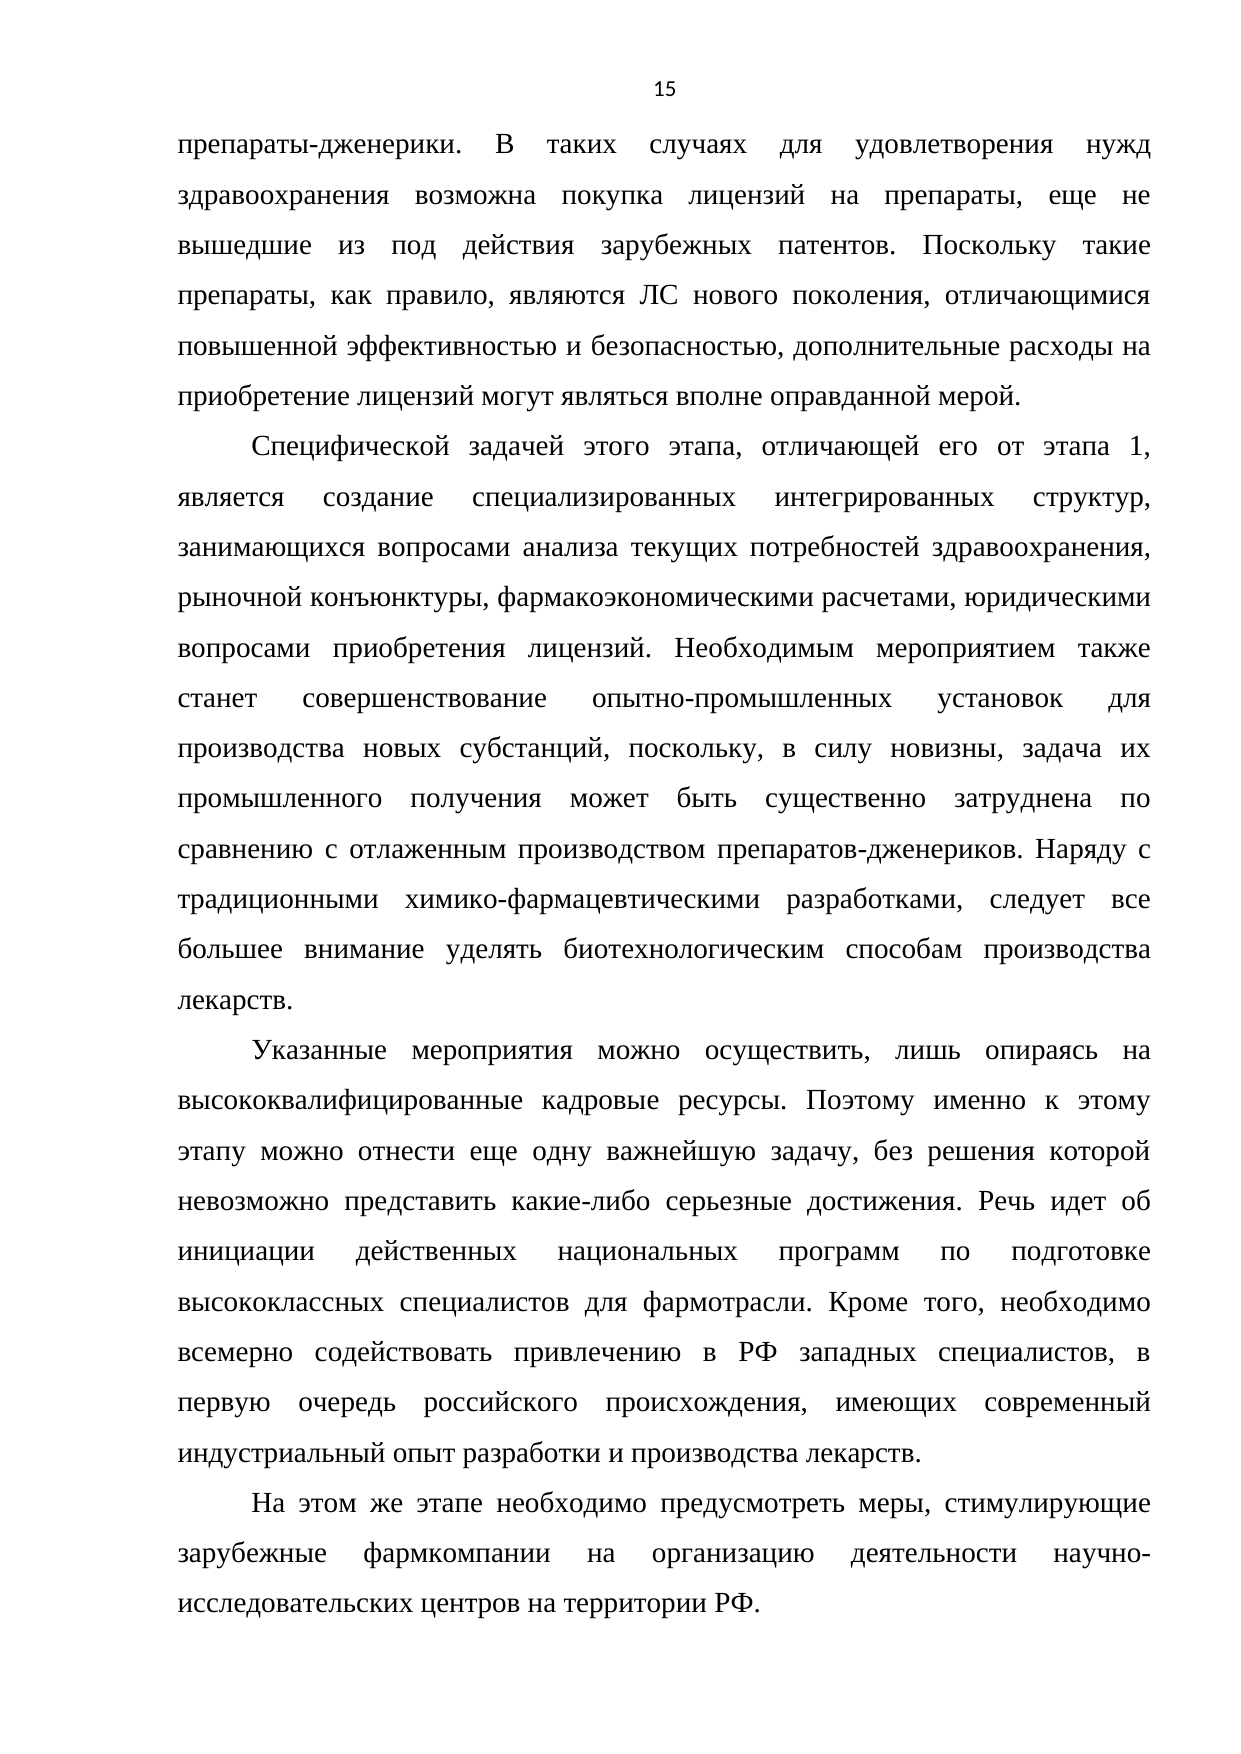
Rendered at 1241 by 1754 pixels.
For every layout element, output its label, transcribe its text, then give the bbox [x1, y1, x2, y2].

text Специфической задачей этого этапа, отличающей его от этапа 1, является создание специализированных интегрированных структур, занимающихся вопросами анализа текущих потребностей здравоохранения, рыночной конъюнктуры, фармакоэкономическими расчетами, юридическими вопросами приобретения лицензий. Необходимым мероприятием также станет совершенствование опытно-промышленных установок для производства новых субстанций, поскольку, в силу новизны, задача их промышленного получения может быть существенно затруднена по сравнению с отлаженным производством препаратов-дженериков. Наряду с традиционными химико-фармацевтическими разработками, следует все большее внимание уделять биотехнологическим способам производства лекарств. [177, 428, 1152, 1015]
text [177, 127, 1152, 412]
text Указанные мероприятия можно осуществить, лишь опираясь на высококвалифицированные кадровые ресурсы. Поэтому именно к этому этапу можно отнести еще одну важнейшую задачу, без решения которой невозможно представить какие-либо серьезные достижения. Речь идет об инициации действенных национальных программ по подготовке высококлассных специалистов для фармотрасли. Кроме того, необходимо всемерно содействовать привлечению в РФ западных специалистов, в первую очередь российского происхождения, имеющих современный индустриальный опыт разработки и производства лекарств. [177, 1032, 1152, 1468]
text На этом же этапе необходимо предусмотреть меры, стимулирующие зарубежные фармкомпании на организацию деятельности научно-исследовательских центров на территории РФ. [177, 1485, 1152, 1619]
